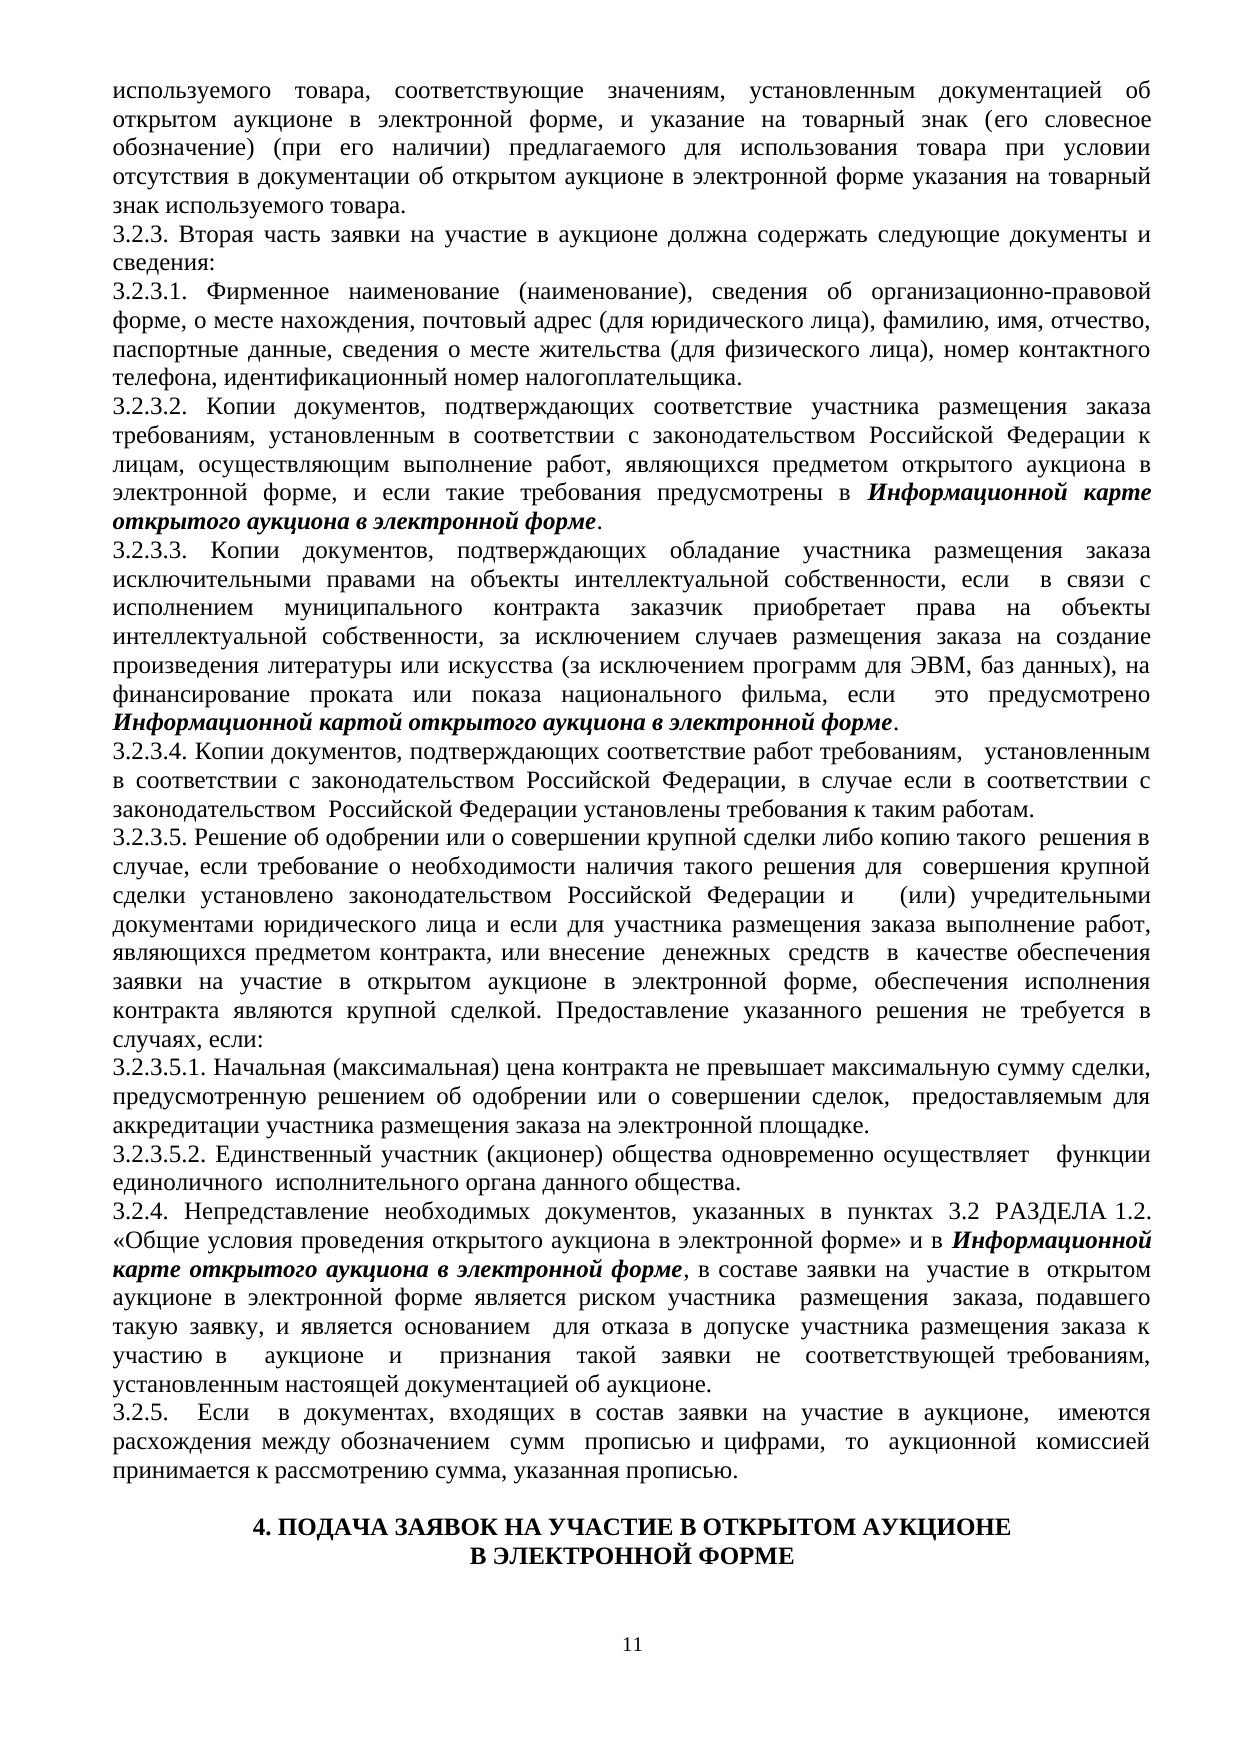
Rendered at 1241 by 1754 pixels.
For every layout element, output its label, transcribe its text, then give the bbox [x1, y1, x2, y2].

text 3.2.3.4. Копии документов, подтверждающих соответствие работ требованиям, установленным в соответствии с законодательством Российской Федерации, в случае если в соответствии с законодательством Российской Федерации установлены требования к таким работам. [112, 736, 1152, 822]
text 4. ПОДАЧА ЗАЯВОК НА УЧАСТИЕ В ОТКРЫТОМ АУКЦИОНЕ [112, 1512, 1152, 1541]
text 3.2.3.2. Копии документов, подтверждающих соответствие участника размещения заказа требованиям, установленным в соответствии с законодательством Российской Федерации к лицам, осуществляющим выполнение работ, являющихся предметом открытого аукциона в электронной форме, и если такие требования предусмотрены в Информационной карте открытого аукциона в электронной форме. [112, 391, 1152, 535]
text 3.2.3.1. Фирменное наименование (наименование), сведения об организационно-правовой форме, о месте нахождения, почтовый адрес (для юридического лица), фамилию, имя, отчество, паспортные данные, сведения о месте жительства (для физического лица), номер контактного телефона, идентификационный номер налогоплательщика. [112, 276, 1152, 391]
text 3.2.3.5.2. Единственный участник (акционер) общества одновременно осуществляет функции единоличного исполнительного органа данного общества. [112, 1139, 1152, 1196]
text 3.2.5. Если в документах, входящих в состав заявки на участие в аукционе, имеются расхождения между обозначением сумм прописью и цифрами, то аукционной комиссией принимается к рассмотрению сумма, указанная прописью. [112, 1397, 1152, 1484]
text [112, 75, 1152, 219]
text 3.2.3.3. Копии документов, подтверждающих обладание участника размещения заказа исключительными правами на объекты интеллектуальной собственности, если в связи с исполнением муниципального контракта заказчик приобретает права на объекты интеллектуальной собственности, за исключением случаев размещения заказа на создание произведения литературы или искусства (за исключением программ для ЭВМ, баз данных), на финансирование проката или показа национального фильма, если это предусмотрено Информационной картой открытого аукциона в электронной форме. [112, 535, 1152, 736]
text 3.2.4. Непредставление необходимых документов, указанных в пунктах 3.2 РАЗДЕЛА 1.2. «Общие условия проведения открытого аукциона в электронной форме» и в Информационной карте открытого аукциона в электронной форме, в составе заявки на участие в открытом аукционе в электронной форме является риском участника размещения заказа, подавшего такую заявку, и является основанием для отказа в допуске участника размещения заказа к участию в аукционе и признания такой заявки не соответствующей требованиям, установленным настоящей документацией об аукционе. [112, 1196, 1152, 1397]
text 3.2.3. Вторая часть заявки на участие в аукционе должна содержать следующие документы и сведения: [112, 219, 1152, 276]
text 3.2.3.5.1. Начальная (максимальная) цена контракта не превышает максимальную сумму сделки, предусмотренную решением об одобрении или о совершении сделок, предоставляемым для аккредитации участника размещения заказа на электронной площадке. [112, 1052, 1152, 1139]
text 3.2.3.5. Решение об одобрении или о совершении крупной сделки либо копию такого решения в случае, если требование о необходимости наличия такого решения для совершения крупной сделки установлено законодательством Российской Федерации и (или) учредительными документами юридического лица и если для участника размещения заказа выполнение работ, являющихся предметом контракта, или внесение денежных средств в качестве обеспечения заявки на участие в открытом аукционе в электронной форме, обеспечения исполнения контракта являются крупной сделкой. Предоставление указанного решения не требуется в случаях, если: [112, 822, 1152, 1052]
text В ЭЛЕКТРОННОЙ ФОРМЕ [112, 1541, 1152, 1570]
